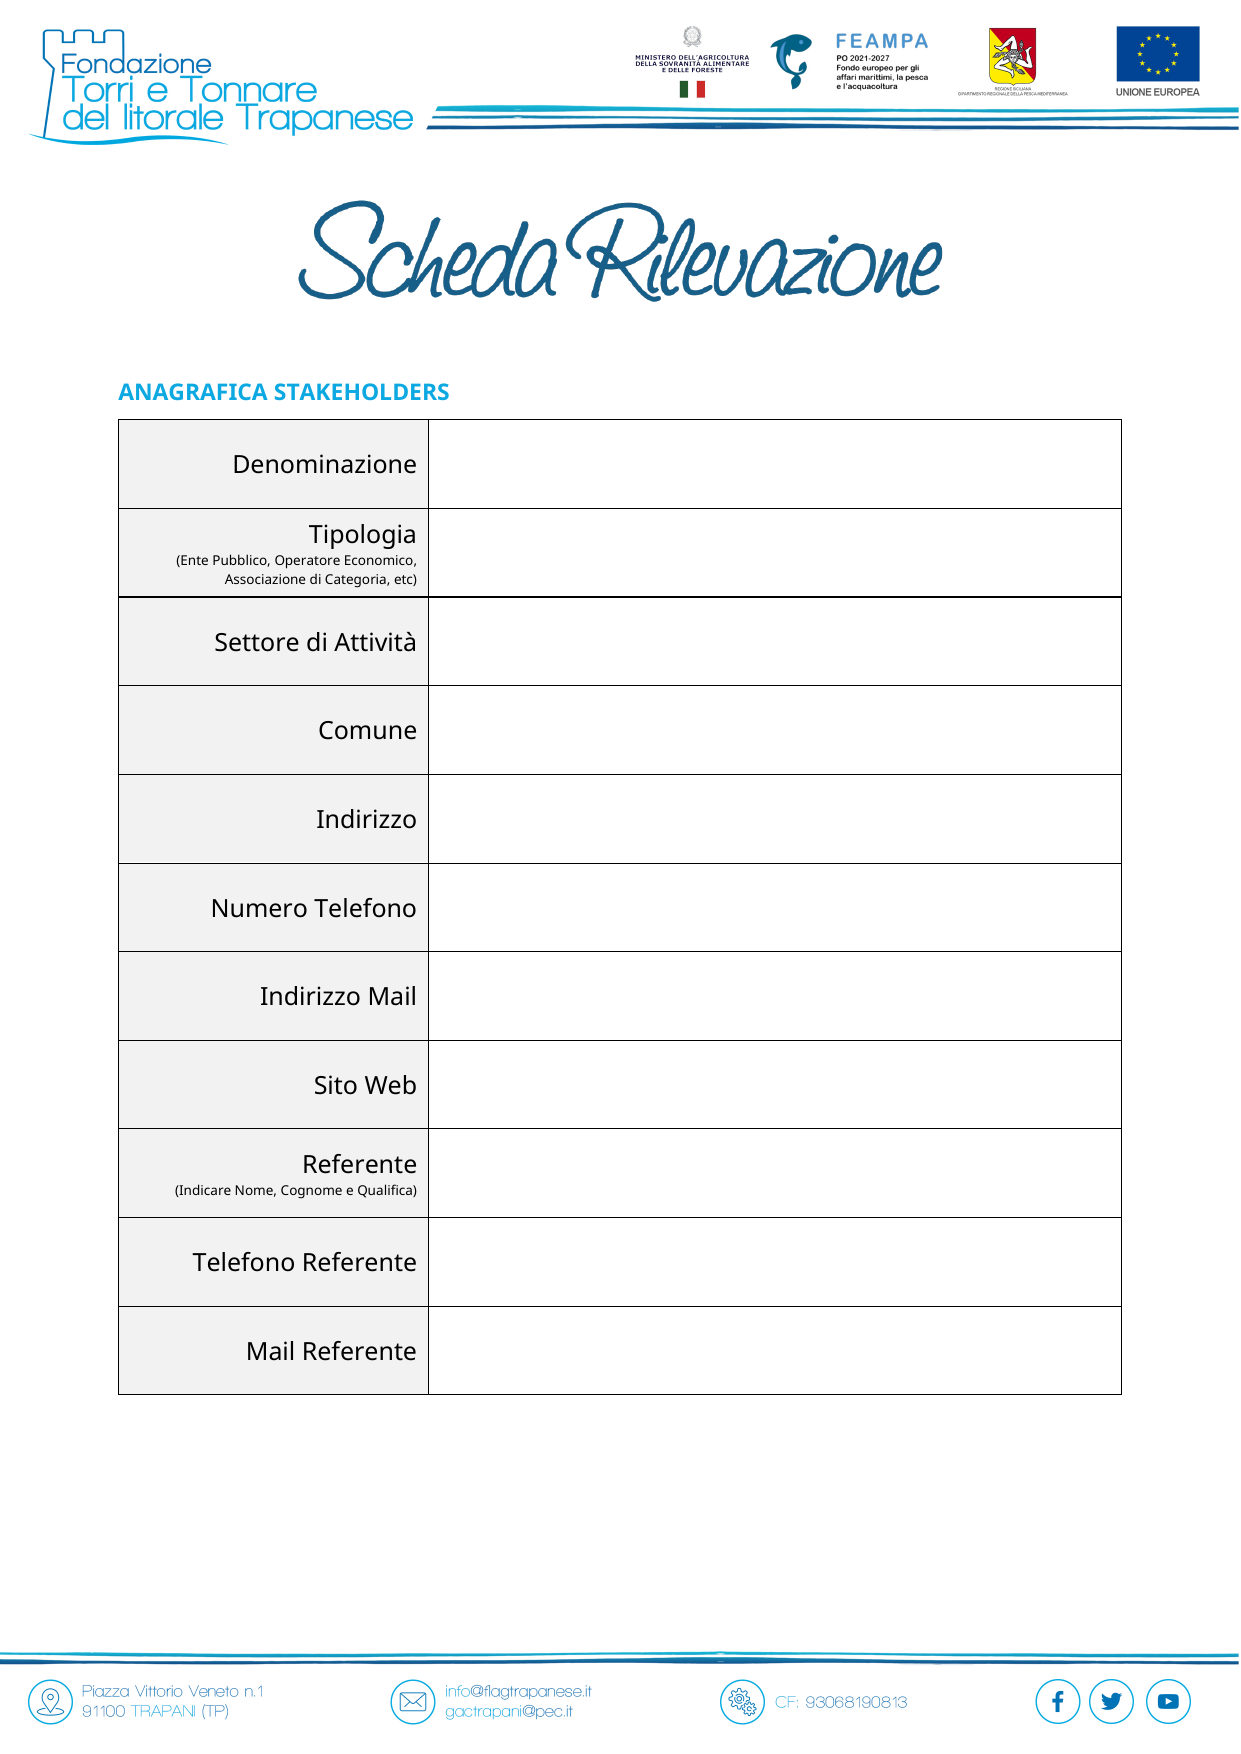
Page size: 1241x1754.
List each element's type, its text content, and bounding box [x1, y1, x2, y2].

picture [0, 0, 1239, 1754]
table_cell [429, 1307, 1121, 1394]
table_cell Telefono Referente [119, 1218, 428, 1306]
table_cell [429, 1129, 1121, 1217]
table_cell [429, 1041, 1121, 1128]
table_cell Sito Web [119, 1041, 428, 1128]
table_cell [429, 952, 1121, 1040]
table_cell Tipologia (Ente Pubblico, Operatore Economico, Associazione di Categoria, etc) [119, 509, 428, 596]
table_cell Comune [119, 686, 428, 774]
table_cell [429, 509, 1121, 596]
table_cell [429, 686, 1121, 774]
table_cell [429, 1218, 1121, 1306]
table_cell Referente (Indicare Nome, Cognome e Qualifica) [119, 1129, 428, 1217]
table_cell Indirizzo [119, 775, 428, 862]
table_header [429, 420, 1121, 508]
table_cell Indirizzo Mail [119, 952, 428, 1040]
table_cell Numero Telefono [119, 864, 428, 951]
table_cell [429, 775, 1121, 862]
table_cell [429, 598, 1121, 685]
table_cell Mail Referente [119, 1307, 428, 1394]
text ANAGRAFICA STAKEHOLDERS [118, 375, 1122, 407]
table_cell [429, 864, 1121, 951]
table_cell Settore di Attività [119, 598, 428, 685]
table_header Denominazione [119, 420, 428, 508]
